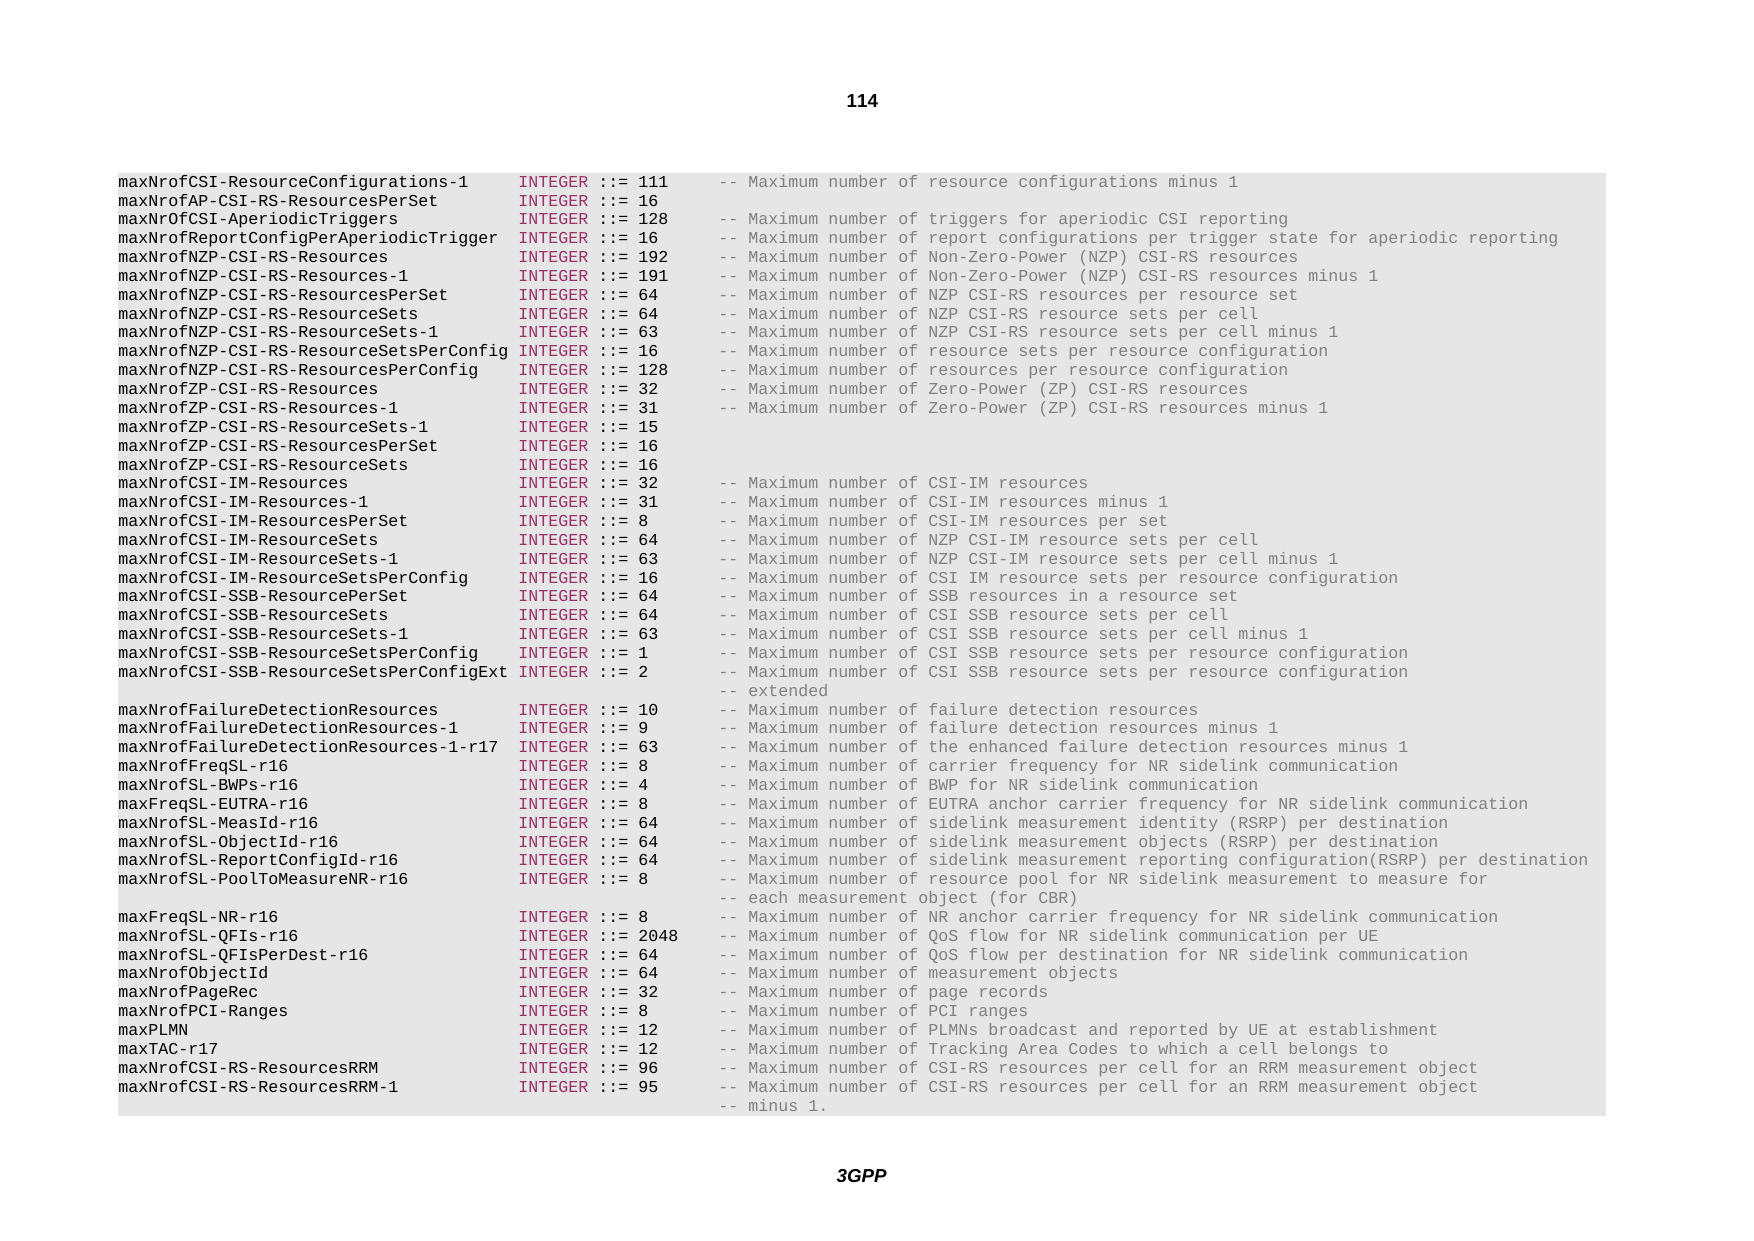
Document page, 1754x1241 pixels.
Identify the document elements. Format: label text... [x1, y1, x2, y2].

text maxNrofCSI-SSB-ResourceSetsPerConfig INTEGER ::= 1 -- Maximum number of CSI SSB resource sets per resource configuration [118, 644, 1606, 663]
text maxNrofSL-QFIs-r16 INTEGER ::= 2048 -- Maximum number of QoS flow for NR sidelink communication per UE [118, 927, 1606, 946]
text maxNrofCSI-IM-ResourceSets INTEGER ::= 64 -- Maximum number of NZP CSI-IM resource sets per cell [118, 531, 1606, 550]
text maxNrofZP-CSI-RS-Resources INTEGER ::= 32 -- Maximum number of Zero-Power (ZP) CSI-RS resources [118, 381, 1606, 399]
text maxFreqSL-EUTRA-r16 INTEGER ::= 8 -- Maximum number of EUTRA anchor carrier frequency for NR sidelink communication [118, 795, 1606, 814]
text maxNrofCSI-IM-Resources INTEGER ::= 32 -- Maximum number of CSI-IM resources [118, 475, 1606, 494]
text maxNrofCSI-SSB-ResourceSets-1 INTEGER ::= 63 -- Maximum number of CSI SSB resource sets per cell minus 1 [118, 626, 1606, 644]
text maxNrofCSI-IM-Resources-1 INTEGER ::= 31 -- Maximum number of CSI-IM resources minus 1 [118, 494, 1606, 513]
text maxPLMN INTEGER ::= 12 -- Maximum number of PLMNs broadcast and reported by UE at establishment [118, 1022, 1606, 1041]
text maxNrofCSI-RS-ResourcesRRM-1 INTEGER ::= 95 -- Maximum number of CSI-RS resources per cell for an RRM measurement object [118, 1078, 1606, 1097]
text maxNrofCSI-IM-ResourceSetsPerConfig INTEGER ::= 16 -- Maximum number of CSI IM resource sets per resource configuration [118, 569, 1606, 588]
text maxNrofZP-CSI-RS-ResourcesPerSet INTEGER ::= 16 [118, 437, 1606, 456]
text maxNrofCSI-ResourceConfigurations-1 INTEGER ::= 111 -- Maximum number of resource configurations minus 1 [118, 173, 1606, 192]
text -- extended [118, 682, 1606, 701]
text maxNrofFailureDetectionResources INTEGER ::= 10 -- Maximum number of failure detection resources [118, 701, 1606, 720]
text maxNrofZP-CSI-RS-ResourceSets INTEGER ::= 16 [118, 456, 1606, 475]
text maxNrofNZP-CSI-RS-ResourcesPerConfig INTEGER ::= 128 -- Maximum number of resources per resource configuration [118, 362, 1606, 381]
text maxNrofFreqSL-r16 INTEGER ::= 8 -- Maximum number of carrier frequency for NR sidelink communication [118, 758, 1606, 777]
text maxNrofZP-CSI-RS-ResourceSets-1 INTEGER ::= 15 [118, 418, 1606, 437]
text maxNrofNZP-CSI-RS-ResourcesPerSet INTEGER ::= 64 -- Maximum number of NZP CSI-RS resources per resource set [118, 286, 1606, 305]
text maxNrofSL-QFIsPerDest-r16 INTEGER ::= 64 -- Maximum number of QoS flow per destination for NR sidelink communication [118, 946, 1606, 965]
text maxNrofZP-CSI-RS-Resources-1 INTEGER ::= 31 -- Maximum number of Zero-Power (ZP) CSI-RS resources minus 1 [118, 399, 1606, 418]
text maxNrofSL-MeasId-r16 INTEGER ::= 64 -- Maximum number of sidelink measurement identity (RSRP) per destination [118, 814, 1606, 833]
text -- each measurement object (for CBR) [118, 890, 1606, 908]
text maxNrofFailureDetectionResources-1-r17 INTEGER ::= 63 -- Maximum number of the enhanced failure detection resources minus 1 [118, 739, 1606, 758]
text maxNrofSL-ObjectId-r16 INTEGER ::= 64 -- Maximum number of sidelink measurement objects (RSRP) per destination [118, 833, 1606, 852]
text maxNrofPageRec INTEGER ::= 32 -- Maximum number of page records [118, 984, 1606, 1003]
text maxNrofCSI-IM-ResourcesPerSet INTEGER ::= 8 -- Maximum number of CSI-IM resources per set [118, 513, 1606, 531]
text maxNrofFailureDetectionResources-1 INTEGER ::= 9 -- Maximum number of failure detection resources minus 1 [118, 720, 1606, 739]
text maxNrofSL-ReportConfigId-r16 INTEGER ::= 64 -- Maximum number of sidelink measurement reporting configuration(RSRP) per destination [118, 852, 1606, 871]
text maxNrofReportConfigPerAperiodicTrigger INTEGER ::= 16 -- Maximum number of report configurations per trigger state for aperiodic reporting [118, 230, 1606, 249]
text maxNrofAP-CSI-RS-ResourcesPerSet INTEGER ::= 16 [118, 192, 1606, 211]
text maxNrofNZP-CSI-RS-ResourceSetsPerConfig INTEGER ::= 16 -- Maximum number of resource sets per resource configuration [118, 343, 1606, 362]
text maxNrofSL-PoolToMeasureNR-r16 INTEGER ::= 8 -- Maximum number of resource pool for NR sidelink measurement to measure for [118, 871, 1606, 890]
text maxTAC-r17 INTEGER ::= 12 -- Maximum number of Tracking Area Codes to which a cell belongs to [118, 1041, 1606, 1059]
text maxNrofCSI-SSB-ResourceSets INTEGER ::= 64 -- Maximum number of CSI SSB resource sets per cell [118, 607, 1606, 626]
text maxFreqSL-NR-r16 INTEGER ::= 8 -- Maximum number of NR anchor carrier frequency for NR sidelink communication [118, 908, 1606, 927]
text maxNrofCSI-SSB-ResourceSetsPerConfigExt INTEGER ::= 2 -- Maximum number of CSI SSB resource sets per resource configuration [118, 663, 1606, 682]
text maxNrofSL-BWPs-r16 INTEGER ::= 4 -- Maximum number of BWP for NR sidelink communication [118, 777, 1606, 795]
text maxNrofCSI-IM-ResourceSets-1 INTEGER ::= 63 -- Maximum number of NZP CSI-IM resource sets per cell minus 1 [118, 550, 1606, 569]
text maxNrofPCI-Ranges INTEGER ::= 8 -- Maximum number of PCI ranges [118, 1003, 1606, 1022]
text maxNrofNZP-CSI-RS-Resources INTEGER ::= 192 -- Maximum number of Non-Zero-Power (NZP) CSI-RS resources [118, 249, 1606, 267]
text maxNrofNZP-CSI-RS-ResourceSets-1 INTEGER ::= 63 -- Maximum number of NZP CSI-RS resource sets per cell minus 1 [118, 324, 1606, 343]
text -- minus 1. [118, 1097, 1606, 1116]
text maxNrOfCSI-AperiodicTriggers INTEGER ::= 128 -- Maximum number of triggers for aperiodic CSI reporting [118, 211, 1606, 230]
text maxNrofNZP-CSI-RS-ResourceSets INTEGER ::= 64 -- Maximum number of NZP CSI-RS resource sets per cell [118, 305, 1606, 324]
text maxNrofNZP-CSI-RS-Resources-1 INTEGER ::= 191 -- Maximum number of Non-Zero-Power (NZP) CSI-RS resources minus 1 [118, 267, 1606, 286]
text maxNrofCSI-SSB-ResourcePerSet INTEGER ::= 64 -- Maximum number of SSB resources in a resource set [118, 588, 1606, 607]
text maxNrofObjectId INTEGER ::= 64 -- Maximum number of measurement objects [118, 965, 1606, 984]
text maxNrofCSI-RS-ResourcesRRM INTEGER ::= 96 -- Maximum number of CSI-RS resources per cell for an RRM measurement object [118, 1059, 1606, 1078]
